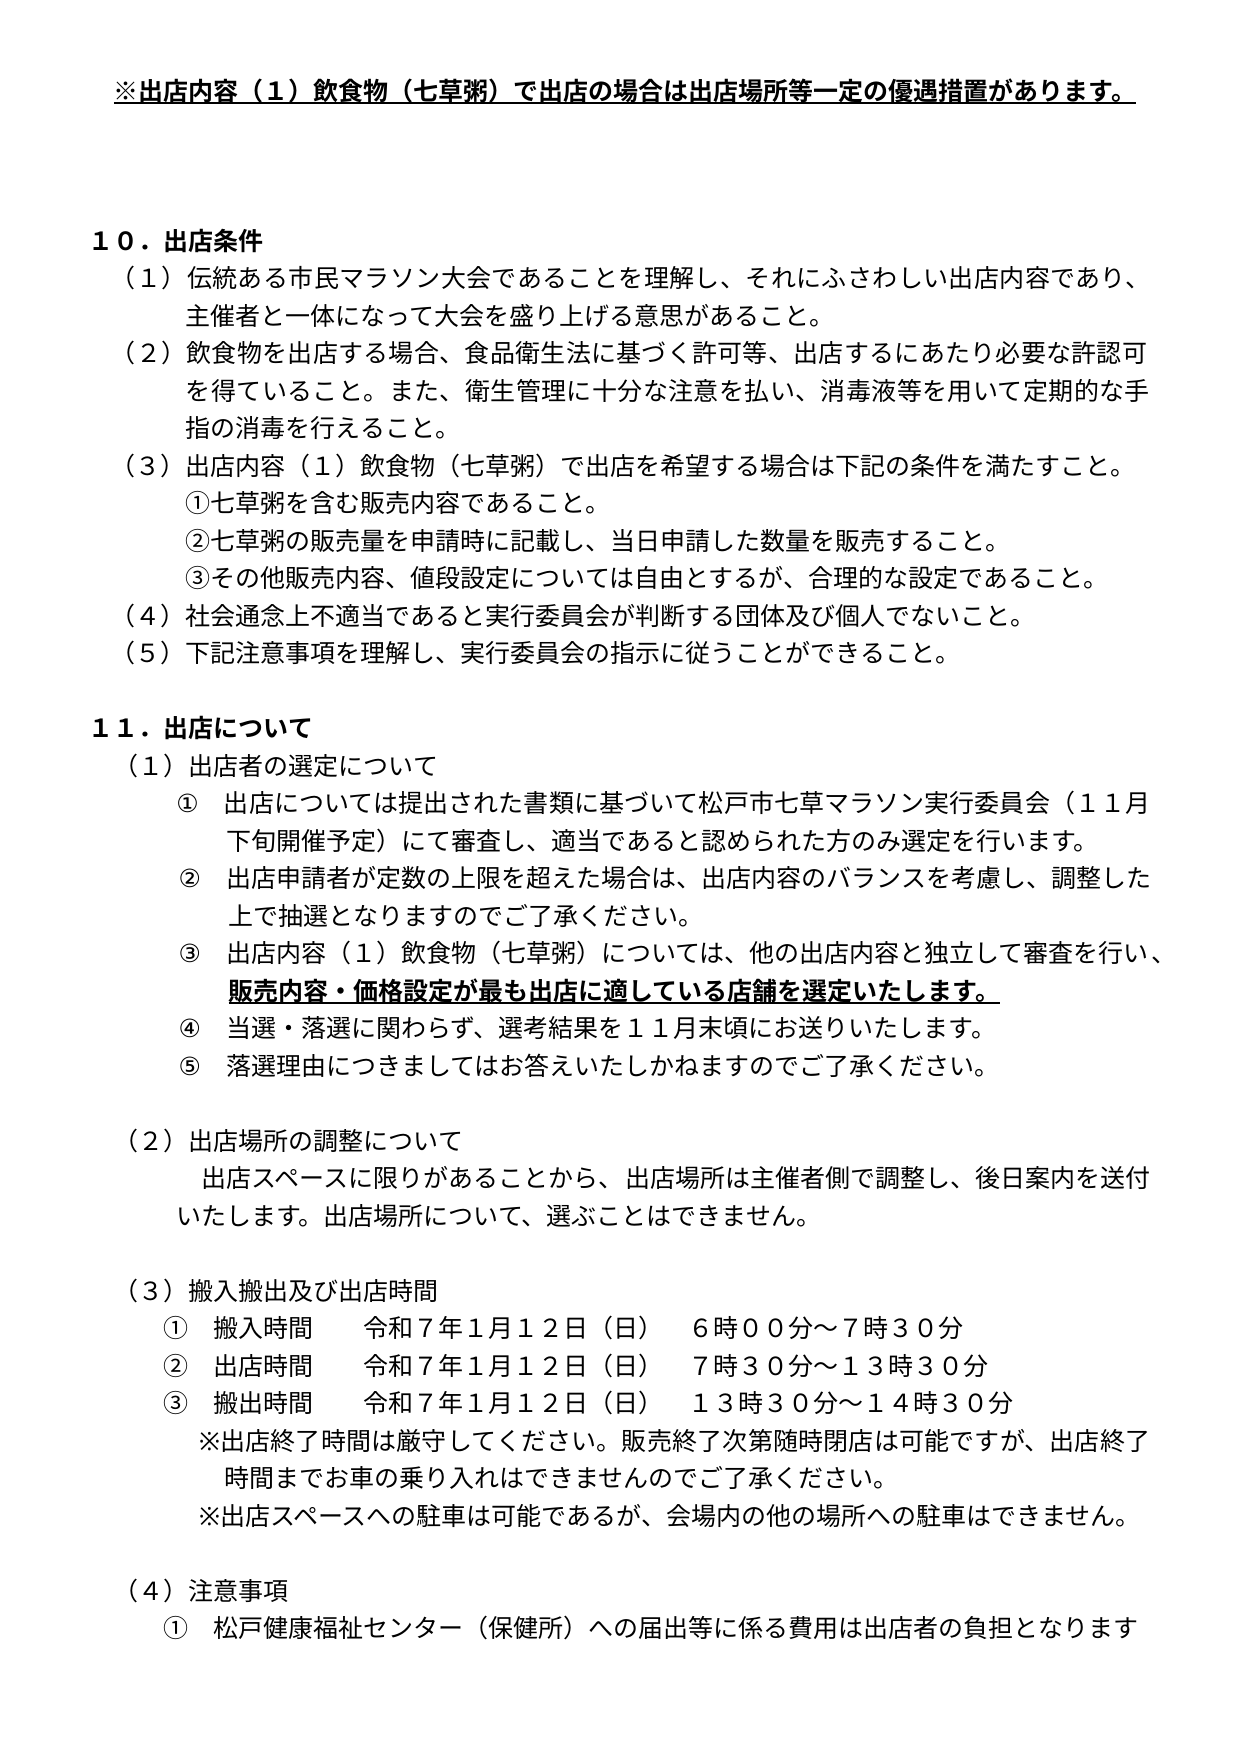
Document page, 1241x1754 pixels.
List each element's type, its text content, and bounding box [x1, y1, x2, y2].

text （１）伝統ある市民マラソン大会であることを理解し、それにふさわしい出店内容であり、主催者と一体になって大会を盛り上げる意思があること。 [111, 258, 1152, 333]
text （４）注意事項 [89, 1571, 1152, 1608]
text ① 搬入時間 令和７年１月１２日（日） ６時００分～７時３０分 [89, 1308, 1152, 1346]
text （４）社会通念上不適当であると実行委員会が判断する団体及び個人でないこと。 [111, 596, 1152, 633]
text ②七草粥の販売量を申請時に記載し、当日申請した数量を販売すること。 [111, 521, 1152, 558]
text （２）飲食物を出店する場合、食品衛生法に基づく許可等、出店するにあたり必要な許認可を得ていること。また、衛生管理に十分な注意を払い、消毒液等を用いて定期的な手指の消毒を行えること。 [111, 333, 1152, 446]
text ※出店終了時間は厳守してください。販売終了次第随時閉店は可能ですが、出店終了時間までお車の乗り入れはできませんのでご了承ください。 [199, 1421, 1152, 1496]
text ※出店スペースへの駐車は可能であるが、会場内の他の場所への駐車はできません。 [199, 1496, 1152, 1533]
text ① 出店については提出された書類に基づいて松戸市七草マラソン実行委員会（１１月下旬開催予定）にて審査し、適当であると認められた方のみ選定を行います。 [176, 783, 1152, 858]
text （２）出店場所の調整について [89, 1121, 1152, 1158]
text （５）下記注意事項を理解し、実行委員会の指示に従うことができること。 [111, 633, 1152, 671]
text ⑤ 落選理由につきましてはお答えいたしかねますのでご了承ください。 [178, 1046, 1152, 1083]
text ①七草粥を含む販売内容であること。 [111, 483, 1152, 521]
text （３）出店内容（１）飲食物（七草粥）で出店を希望する場合は下記の条件を満たすこと。 [111, 446, 1152, 483]
text ※出店内容（１）飲食物（七草粥）で出店の場合は出店場所等一定の優遇措置があります。 [89, 71, 1152, 108]
text ① 松戸健康福祉センター（保健所）への届出等に係る費用は出店者の負担となります [89, 1608, 1152, 1646]
text １０．出店条件 [89, 221, 1152, 258]
text ② 出店申請者が定数の上限を超えた場合は、出店内容のバランスを考慮し、調整した上で抽選となりますのでご了承ください。 [178, 858, 1152, 933]
text （３）搬入搬出及び出店時間 [89, 1271, 1152, 1308]
text ④ 当選・落選に関わらず、選考結果を１１月末頃にお送りいたします。 [178, 1008, 1152, 1046]
text ③ 搬出時間 令和７年１月１２日（日） １３時３０分～１４時３０分 [89, 1383, 1152, 1421]
text ③ 出店内容（１）飲食物（七草粥）については、他の出店内容と独立して審査を行い、販売内容・価格設定が最も出店に適している店舗を選定いたします。 [178, 933, 1152, 1008]
text 出店スペースに限りがあることから、出店場所は主催者側で調整し、後日案内を送付いたします。出店場所について、選ぶことはできません。 [176, 1158, 1152, 1233]
text ② 出店時間 令和７年１月１２日（日） ７時３０分～１３時３０分 [89, 1346, 1152, 1383]
text ③その他販売内容、値段設定については自由とするが、合理的な設定であること。 [111, 558, 1152, 596]
text （１）出店者の選定について [89, 746, 1152, 783]
text １１．出店について [89, 708, 1152, 746]
